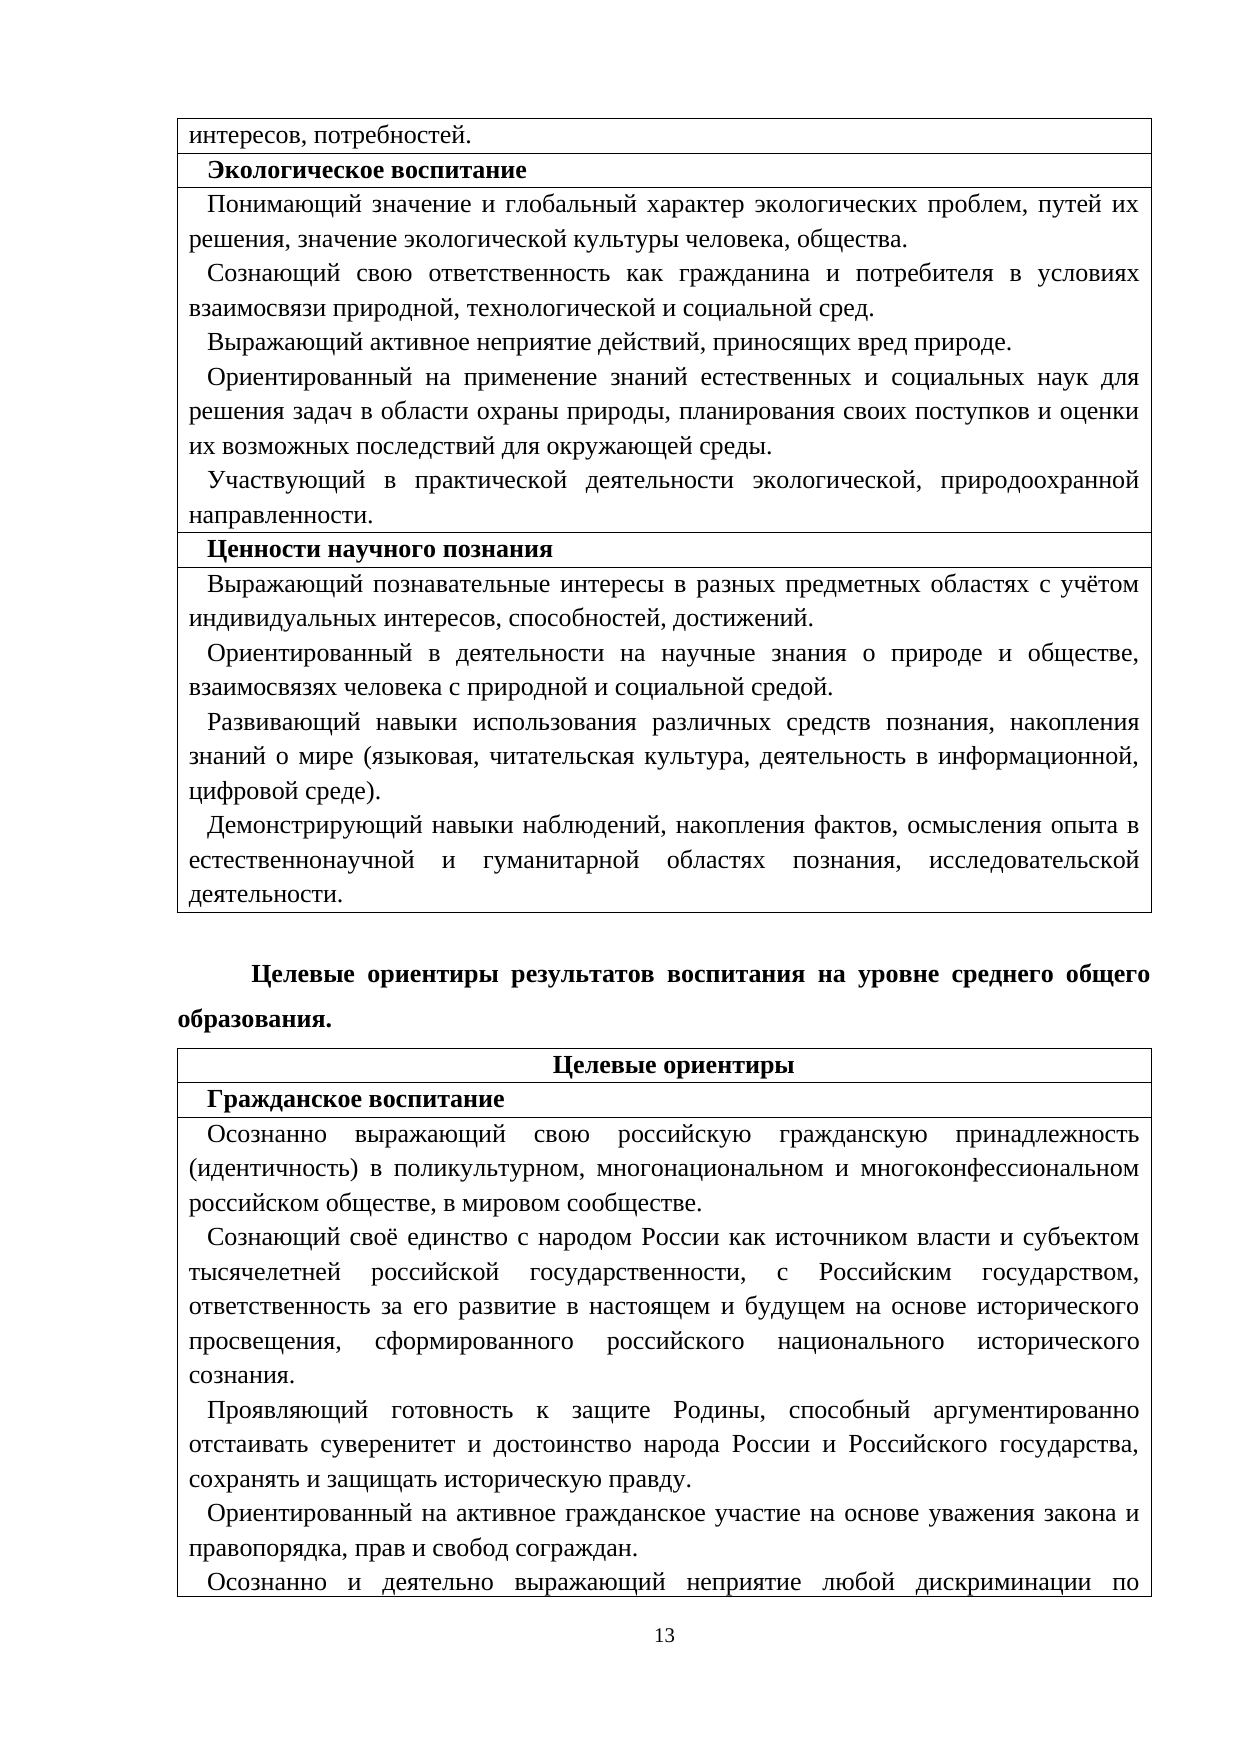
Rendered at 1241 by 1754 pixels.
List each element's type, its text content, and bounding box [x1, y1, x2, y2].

text Целевые ориентиры результатов воспитания на уровне среднего общего образования. [177, 958, 1152, 1033]
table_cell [178, 1118, 1151, 1596]
table_cell Экологическое воспитание [178, 154, 1151, 187]
table_header Целевые ориентиры [178, 1049, 1151, 1082]
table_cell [178, 119, 1151, 153]
table_cell Понимающий значение и глобальный характер экологических проблем, путей их решения, значение экологической культуры человека, общества. Сознающий свою ответственность как гражданина и потребителя в условиях взаимосвязи природной, технологической и социальной сред. Выражающий активное неприятие действий, приносящих вред природе. Ориентированный на применение знаний естественных и социальных наук для решения задач в области охраны природы, планирования своих поступков и оценки их возможных последствий для окружающей среды. Участвующий в практической деятельности экологической, природоохранной направленности. [178, 188, 1151, 532]
table_cell Ценности научного познания [178, 533, 1151, 567]
table_cell Выражающий познавательные интересы в разных предметных областях с учётом индивидуальных интересов, способностей, достижений. Ориентированный в деятельности на научные знания о природе и обществе, взаимосвязях человека с природной и социальной средой. Развивающий навыки использования различных средств познания, накопления знаний о мире (языковая, читательская культура, деятельность в информационной, цифровой среде). Демонстрирующий навыки наблюдений, накопления фактов, осмысления опыта в естественнонаучной и гуманитарной областях познания, исследовательской деятельности. [178, 568, 1151, 912]
table_cell Гражданское воспитание [178, 1083, 1151, 1117]
